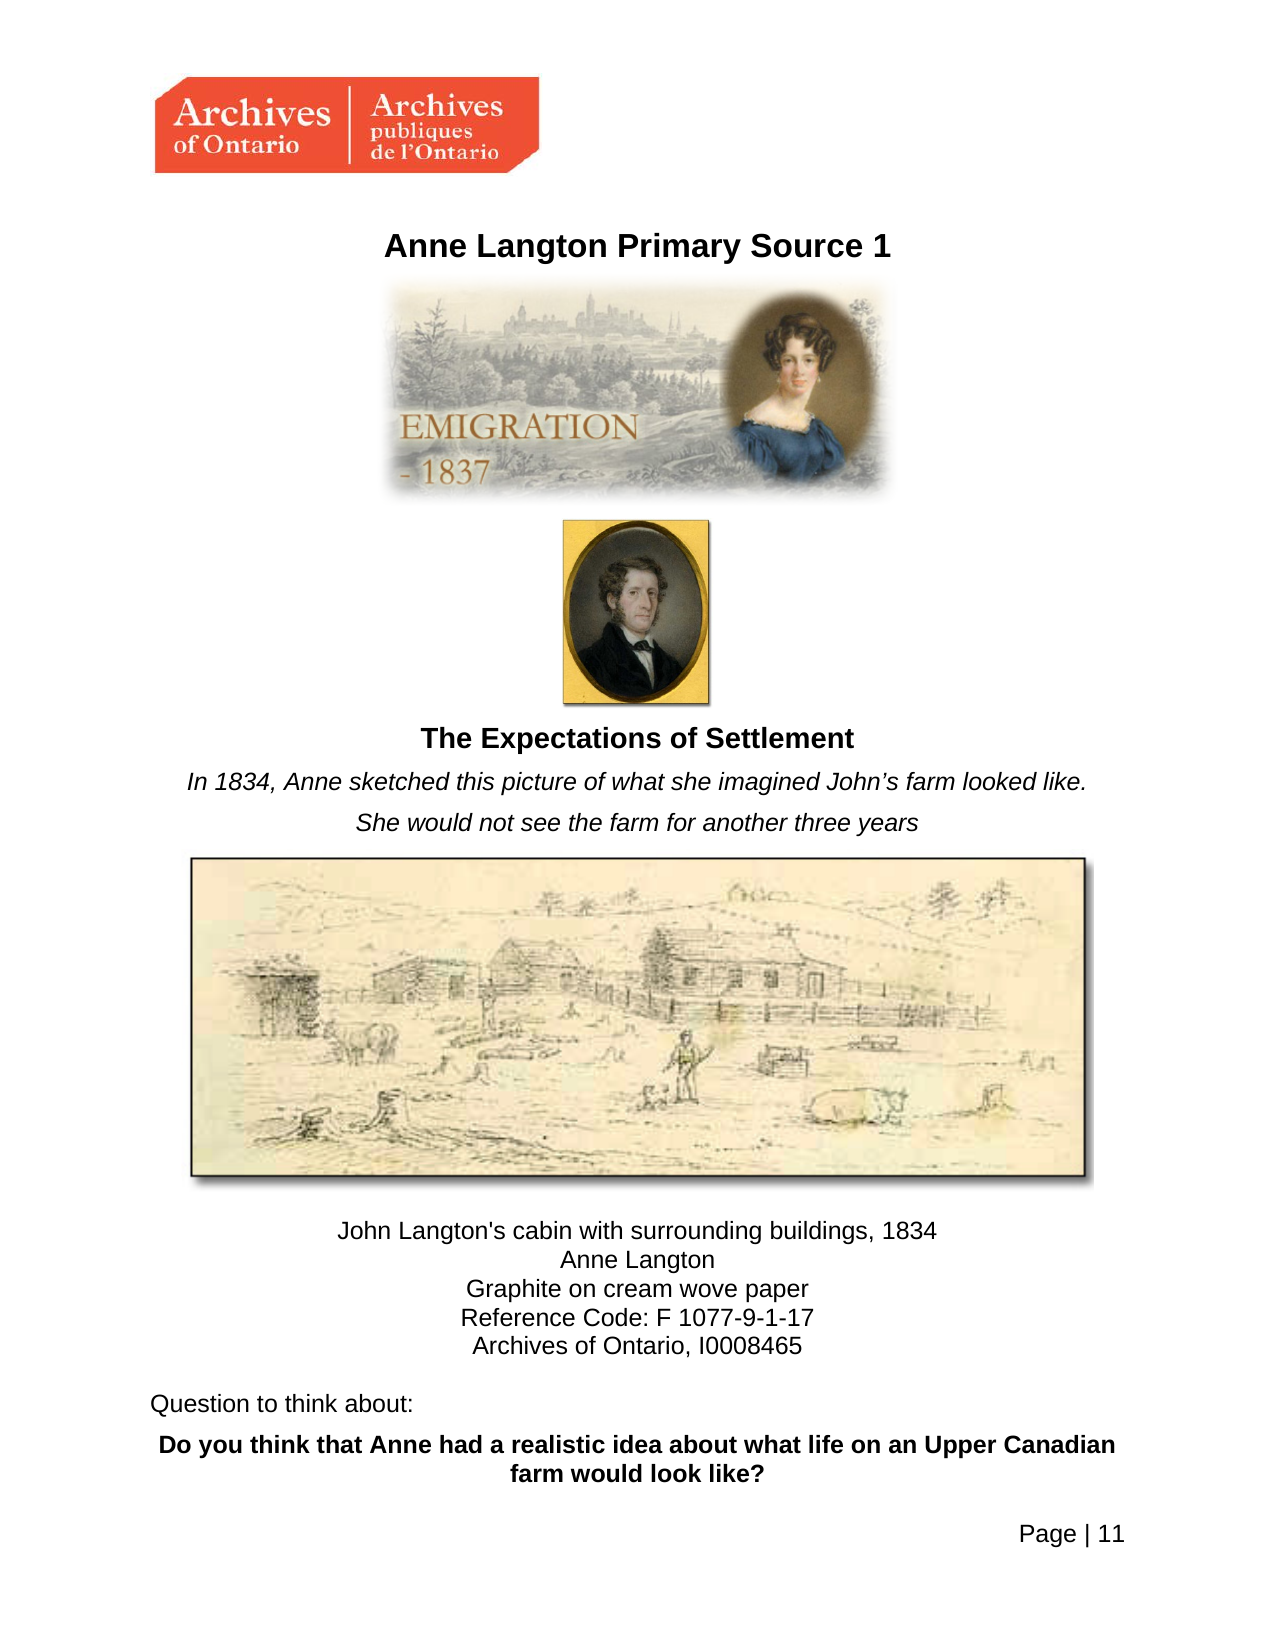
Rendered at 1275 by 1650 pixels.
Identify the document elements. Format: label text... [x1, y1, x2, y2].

text The Expectations of Settlement [150, 721, 1125, 755]
text Code: F 1077-9-1-17 [150, 1302, 1125, 1331]
picture [181, 849, 1094, 1204]
text Question to think about: [150, 1389, 1125, 1417]
subtitle Anne Langton Primary Source 1 [150, 227, 1125, 265]
text Anne Langton [150, 1245, 1125, 1274]
text Archives of Ontario, I0008465 [150, 1331, 1125, 1360]
text Do you think that Anne had a realistic idea about what life on an Upper Canadian farm would look like? [150, 1430, 1125, 1487]
text She would not see the farm for another three years [150, 808, 1125, 837]
text John Langton's cabin with surrounding buildings, 1834 [150, 1216, 1125, 1245]
picture [561, 518, 714, 709]
text Graphite on cream wove paper [150, 1274, 1125, 1302]
picture [150, 73, 543, 177]
picture [405, 298, 870, 478]
text In 1834, Anne sketched this picture of what she imagined John’s farm looked like. [150, 767, 1125, 796]
